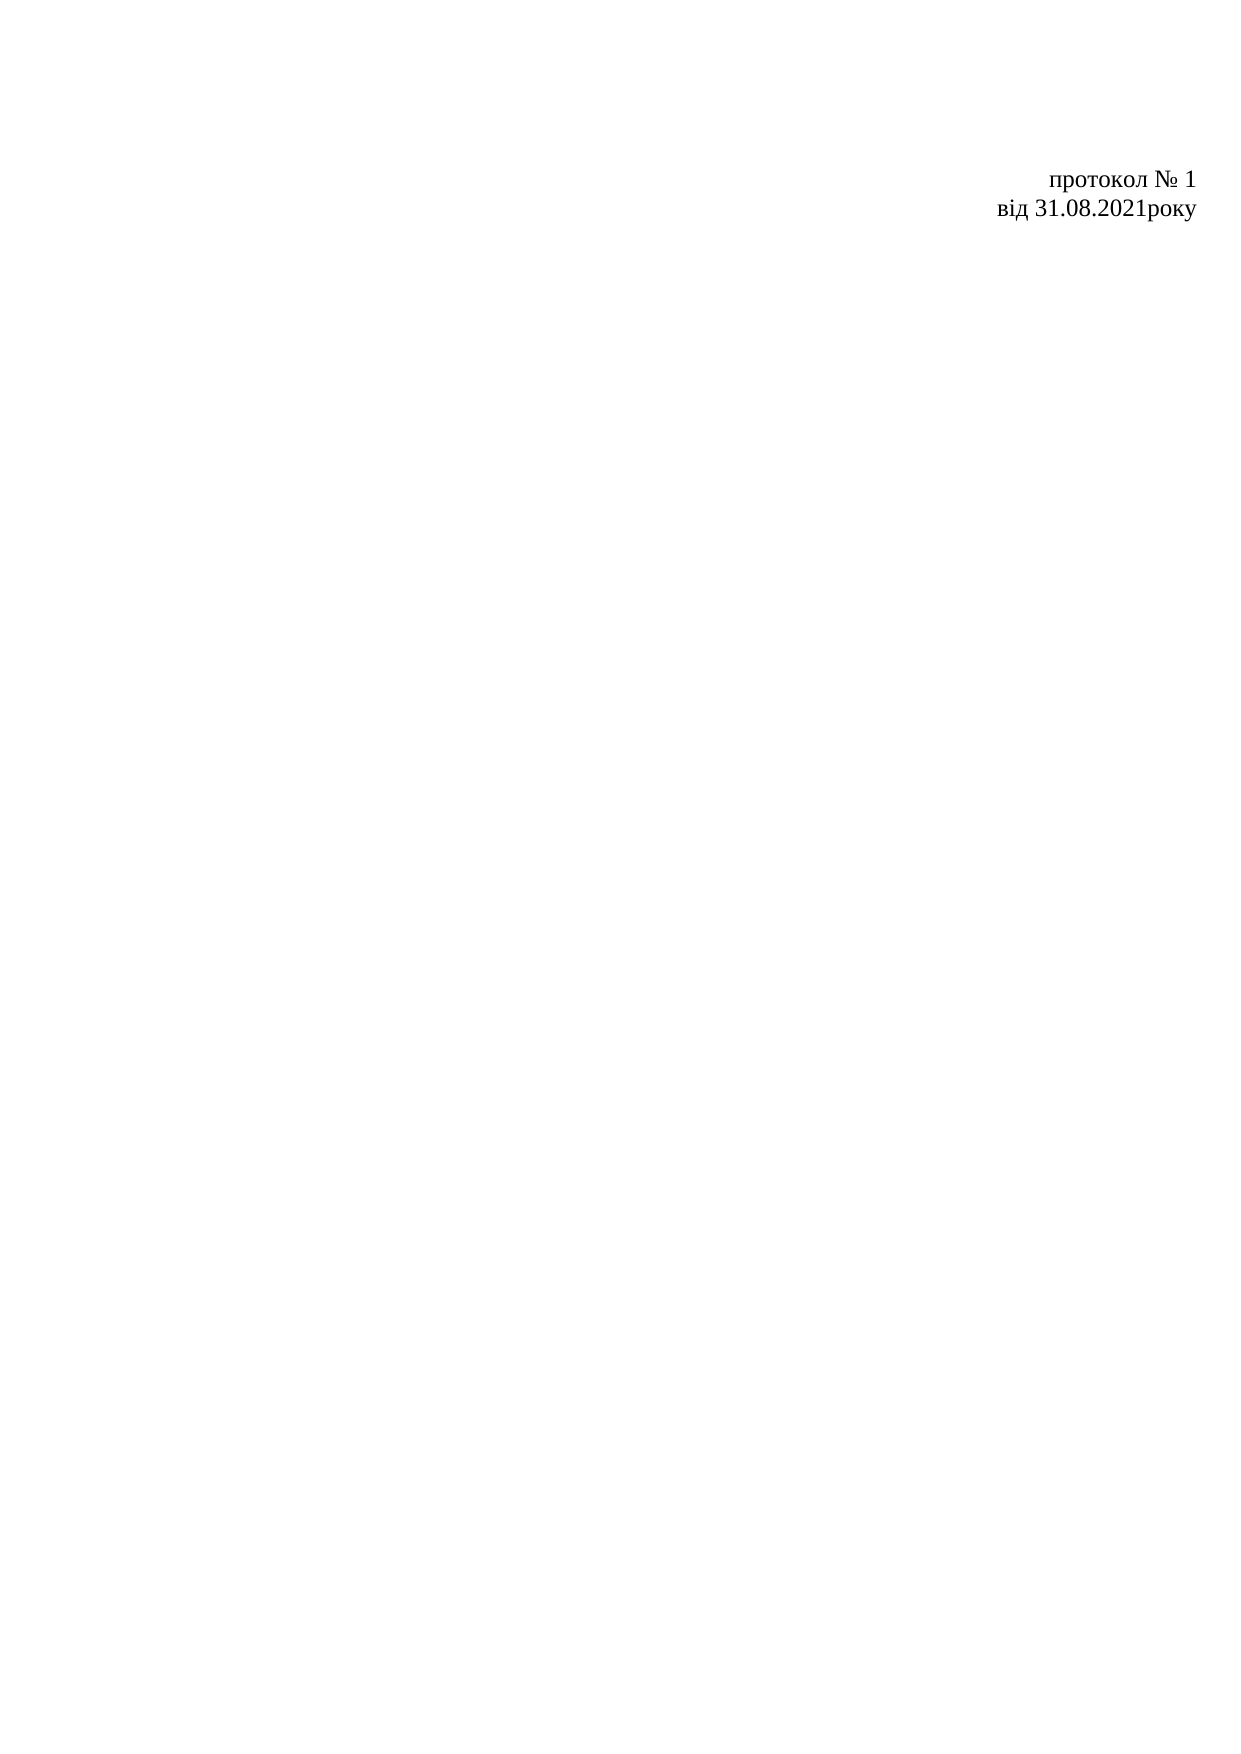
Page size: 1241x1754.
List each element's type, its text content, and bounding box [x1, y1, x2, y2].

text протокол № 1 [887, 164, 1197, 193]
text від 31.08.2021року [887, 193, 1197, 222]
